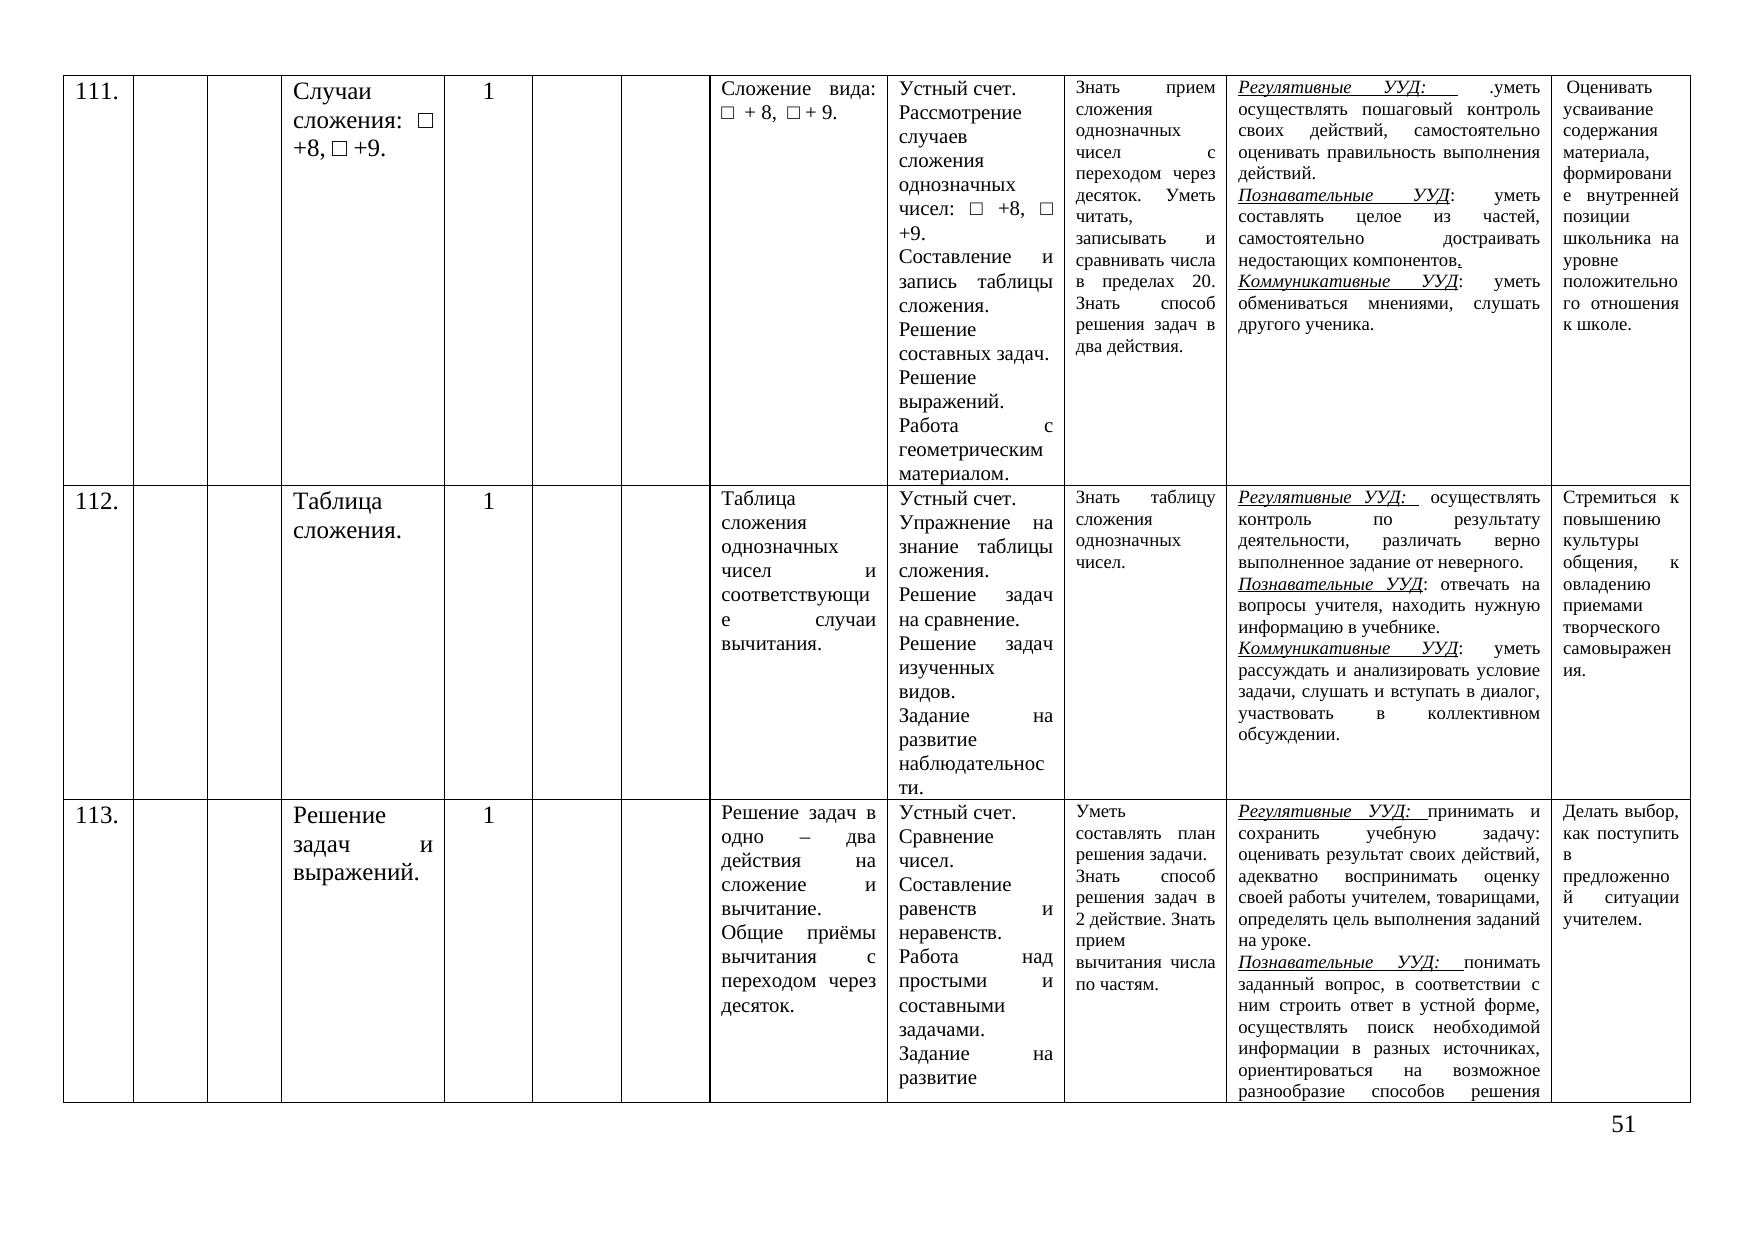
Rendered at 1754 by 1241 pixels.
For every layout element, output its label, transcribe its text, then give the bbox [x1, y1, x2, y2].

table_cell [622, 486, 709, 799]
table_cell [134, 800, 207, 1102]
table_cell [208, 486, 281, 799]
table_cell [208, 76, 281, 485]
table_cell [134, 486, 207, 799]
table_cell 1 [445, 800, 532, 1102]
table_cell [622, 800, 709, 1102]
table_cell Таблица сложения. [282, 486, 444, 799]
table_cell 1 [445, 76, 532, 485]
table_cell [888, 800, 1064, 1102]
table_cell 112. [64, 486, 133, 799]
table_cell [1552, 800, 1690, 1102]
table_cell 113. [64, 800, 133, 1102]
table_cell Регулятивные УУД: .уметь осуществлять пошаговый контроль своих действий, самостоятельно оценивать правильность выполнения действий. Познавательные УУД: уметь составлять целое из частей, самостоятельно достраивать недостающих компонентов. Коммуникативные УУД: уметь обмениваться мнениями, слушать другого ученика. [1227, 76, 1551, 485]
table_cell Оценивать усваивание содержания материала, формирование внутренней позиции школьника на уровне положительного отношения к школе. [1552, 76, 1690, 485]
table_cell Сложение вида: □ + 8, □ + 9. [711, 76, 887, 485]
table_cell [533, 800, 621, 1102]
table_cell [282, 800, 444, 1102]
table_cell Знать таблицу сложения однозначных чисел. [1065, 486, 1226, 799]
table_cell [533, 76, 621, 485]
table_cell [1065, 800, 1226, 1102]
table_cell 1 [445, 486, 532, 799]
table_cell [533, 486, 621, 799]
table_cell [622, 76, 709, 485]
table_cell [711, 800, 887, 1102]
table_cell Случаи сложения: □ +8, □ +9. [282, 76, 444, 485]
table_cell Таблица сложения однозначных чисел и соответствующие случаи вычитания. [711, 486, 887, 799]
table_cell Стремиться к повышению культуры общения, к овладению приемами творческого самовыражения. [1552, 486, 1690, 799]
table_cell [134, 76, 207, 485]
table_cell 111. [64, 76, 133, 485]
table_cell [1227, 800, 1551, 1102]
table_cell Регулятивные УУД: осуществлять контроль по результату деятельности, различать верно выполненное задание от неверного. Познавательные УУД: отвечать на вопросы учителя, находить нужную информацию в учебнике. Коммуникативные УУД: уметь рассуждать и анализировать условие задачи, слушать и вступать в диалог, участвовать в коллективном обсуждении. [1227, 486, 1551, 799]
table_cell Устный счет. Рассмотрение случаев сложения однозначных чисел: □ +8, □ +9. Составление и запись таблицы сложения. Решение составных задач. Решение выражений. Работа с геометрическим материалом. [888, 76, 1064, 485]
table_cell Устный счет. Упражнение на знание таблицы сложения. Решение задач на сравнение. Решение задач изученных видов. Задание на развитие наблюдательности. [888, 486, 1064, 799]
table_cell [1065, 76, 1226, 485]
table_cell [208, 800, 281, 1102]
